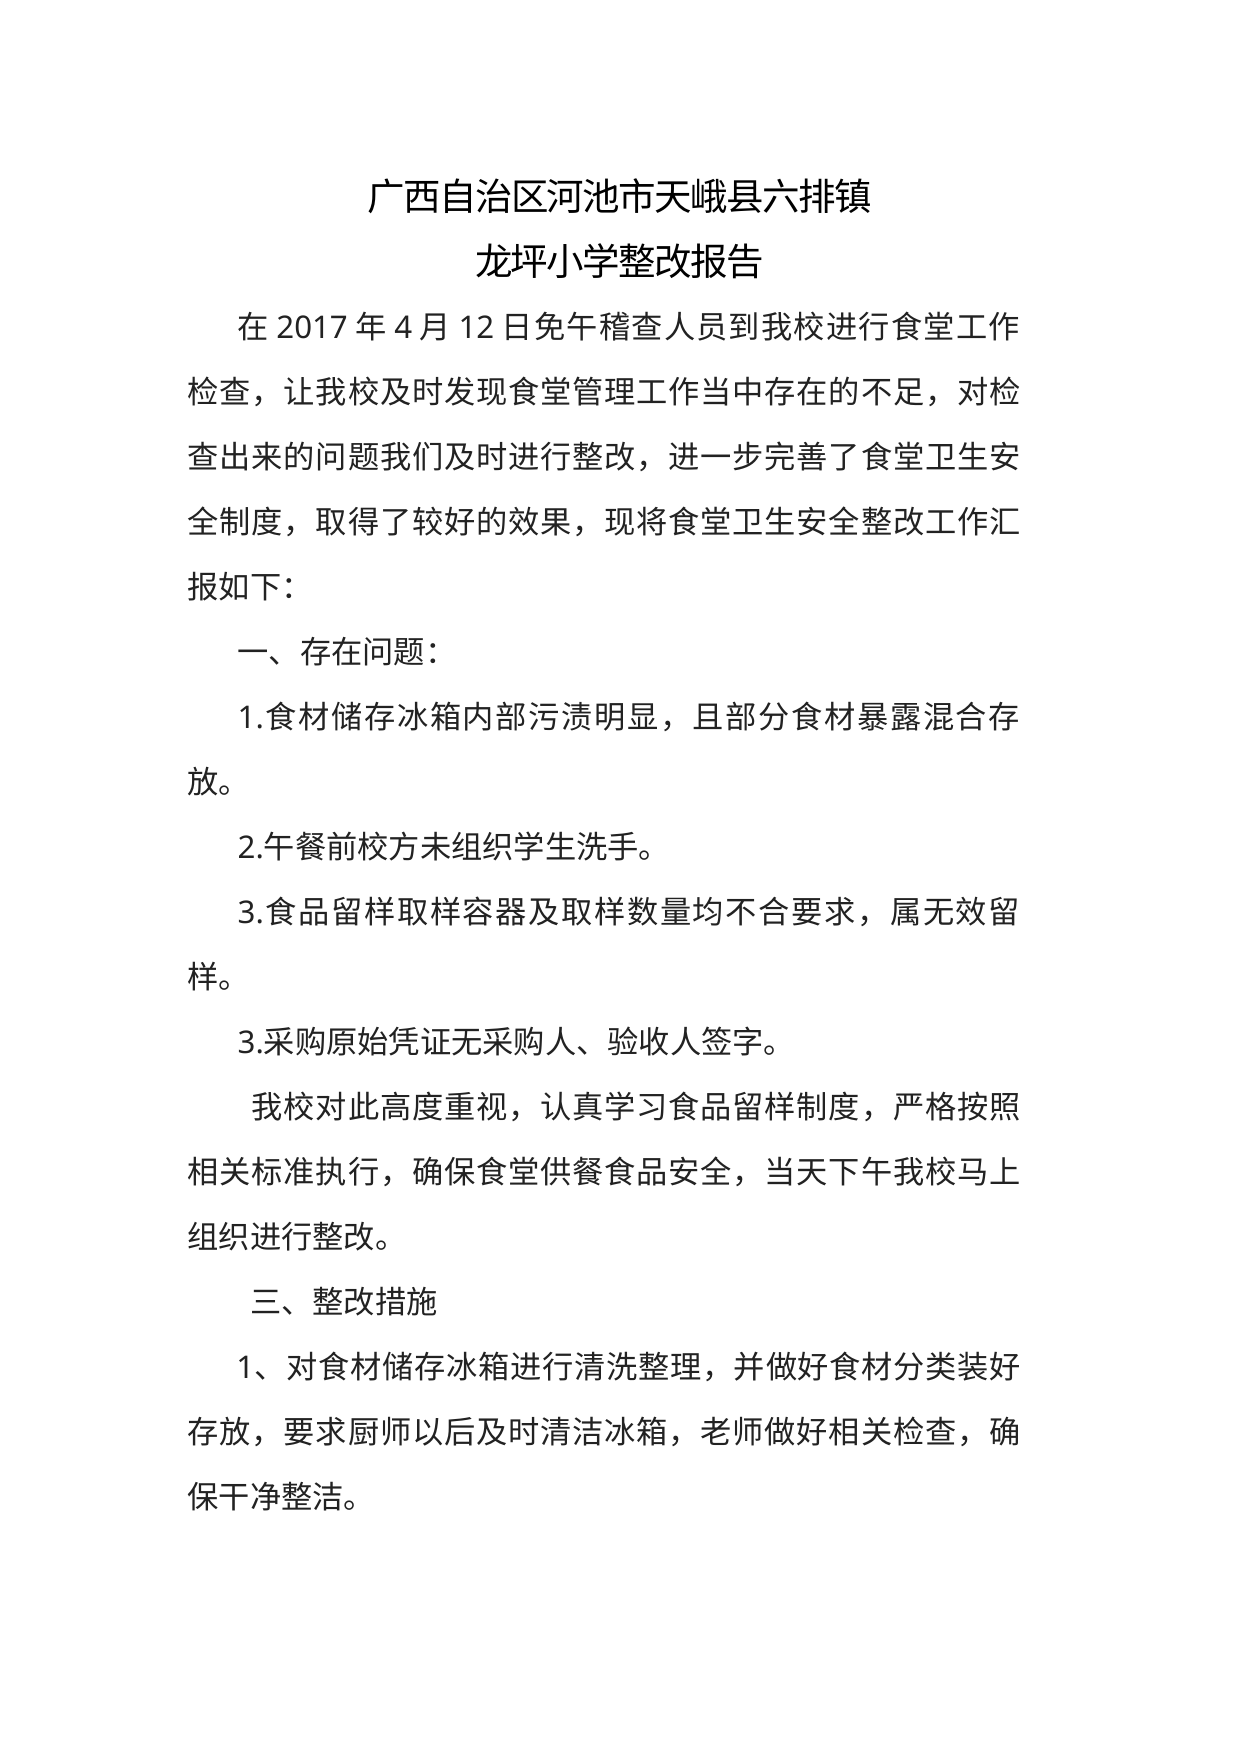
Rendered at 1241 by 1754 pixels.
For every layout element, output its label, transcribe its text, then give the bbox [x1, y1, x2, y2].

text 广西自治区河池市天峨县六排镇 [187, 162, 1053, 227]
text 2.午餐前校方未组织学生洗手。 [187, 812, 1021, 877]
text 在2017年4月12日免午稽查人员到我校进行食堂工作检查，让我校及时发现食堂管理工作当中存在的不足，对检查出来的问题我们及时进行整改，进一步完善了食堂卫生安全制度，取得了较好的效果，现将食堂卫生安全整改工作汇报如下： [187, 292, 1021, 617]
text 龙坪小学整改报告 [187, 227, 1053, 292]
text 3.采购原始凭证无采购人、验收人签字。 [187, 1007, 1021, 1072]
text 1、对食材储存冰箱进行清洗整理，并做好食材分类装好存放，要求厨师以后及时清洁冰箱，老师做好相关检查，确保干净整洁。 [187, 1332, 1021, 1527]
text 1.食材储存冰箱内部污渍明显，且部分食材暴露混合存放。 [187, 682, 1021, 812]
text 三、整改措施 [187, 1267, 1021, 1332]
text 我校对此高度重视，认真学习食品留样制度，严格按照相关标准执行，确保食堂供餐食品安全，当天下午我校马上组织进行整改。 [187, 1072, 1021, 1267]
text 一、存在问题： [187, 617, 1021, 682]
text 3.食品留样取样容器及取样数量均不合要求，属无效留样。 [187, 877, 1021, 1007]
